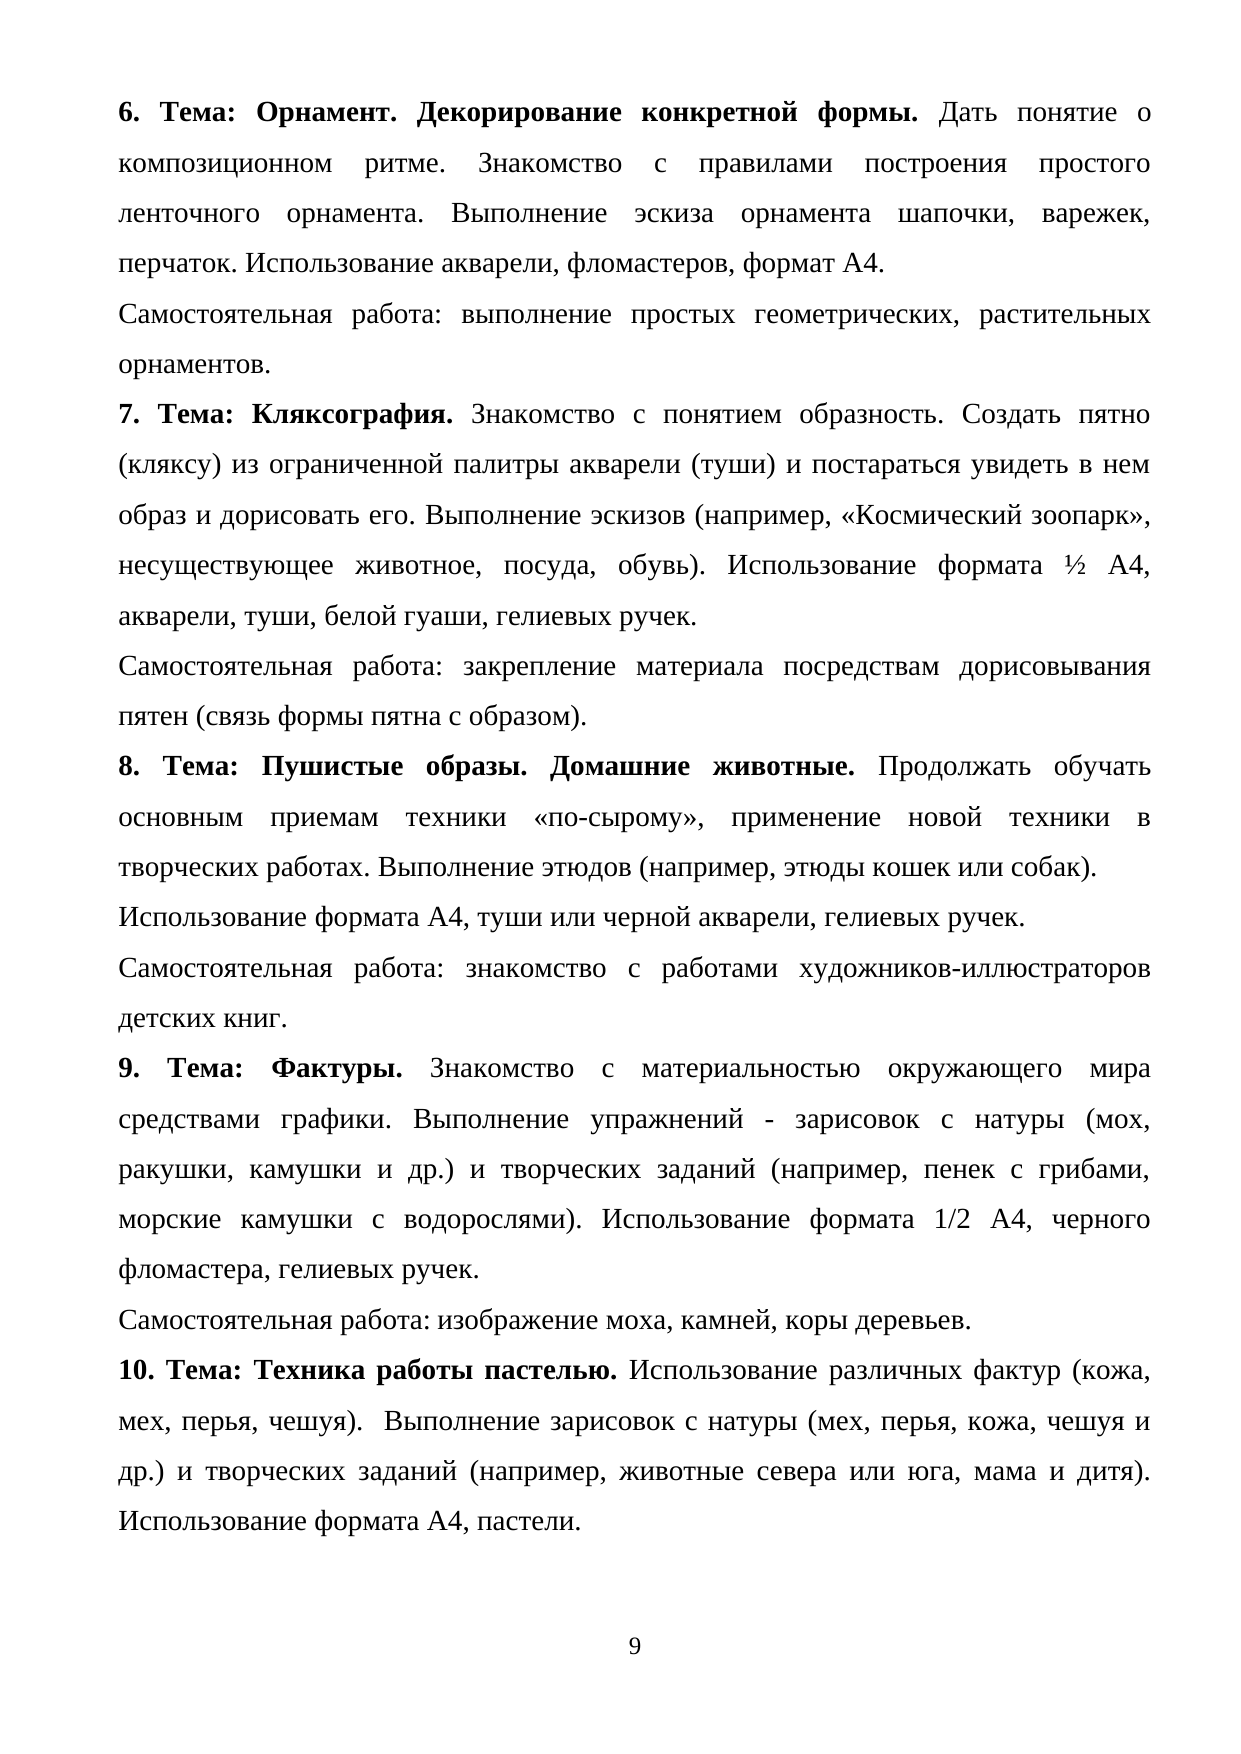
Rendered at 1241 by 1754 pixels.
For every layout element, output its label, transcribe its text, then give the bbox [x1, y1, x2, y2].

text 8. Тема: Пушистые образы. Домашние животные. Продолжать обучать основным приемам техники «по-сырому», применение новой техники в творческих работах. Выполнение этюдов (например, этюды кошек или собак). [118, 748, 1152, 883]
text Самостоятельная работа: изображение моха, камней, коры деревьев. [118, 1302, 1152, 1336]
text 9. Тема: Фактуры. Знакомство с материальностью окружающего мира средствами графики. Выполнение упражнений - зарисовок с натуры (мох, ракушки, камушки и др.) и творческих заданий (например, пенек с грибами, морские камушки с водорослями). Использование формата 1/2 А4, черного фломастера, гелиевых ручек. [118, 1050, 1152, 1285]
text Самостоятельная работа: выполнение простых геометрических, растительных орнаментов. [118, 296, 1152, 379]
text 7. Тема: Кляксография. Знакомство с понятием образность. Создать пятно (кляксу) из ограниченной палитры акварели (туши) и постараться увидеть в нем образ и дорисовать его. Выполнение эскизов (например, «Космический зоопарк», несуществующее животное, посуда, обувь). Использование формата ½ А4, акварели, туши, белой гуаши, гелиевых ручек. [118, 396, 1152, 631]
text Самостоятельная работа: закрепление материала посредствам дорисовывания пятен (связь формы пятна с образом). [118, 648, 1152, 732]
text 10. Тема: Техника работы пастелью. Использование различных фактур (кожа, мех, перья, чешуя). Выполнение зарисовок с натуры (мех, перья, кожа, чешуя и др.) и творческих заданий (например, животные севера или юга, мама и дитя). Использование формата А4, пастели. [118, 1352, 1152, 1537]
text Самостоятельная работа: знакомство с работами художников-иллюстраторов детских книг. [118, 950, 1152, 1034]
text 6. Тема: Орнамент. Декорирование конкретной формы. Дать понятие о композиционном ритме. Знакомство с правилами построения простого ленточного орнамента. Выполнение эскиза орнамента шапочки, варежек, перчаток. Использование акварели, фломастеров, формат А4. [118, 94, 1152, 279]
text Использование формата А4, туши или черной акварели, гелиевых ручек. [118, 899, 1152, 933]
